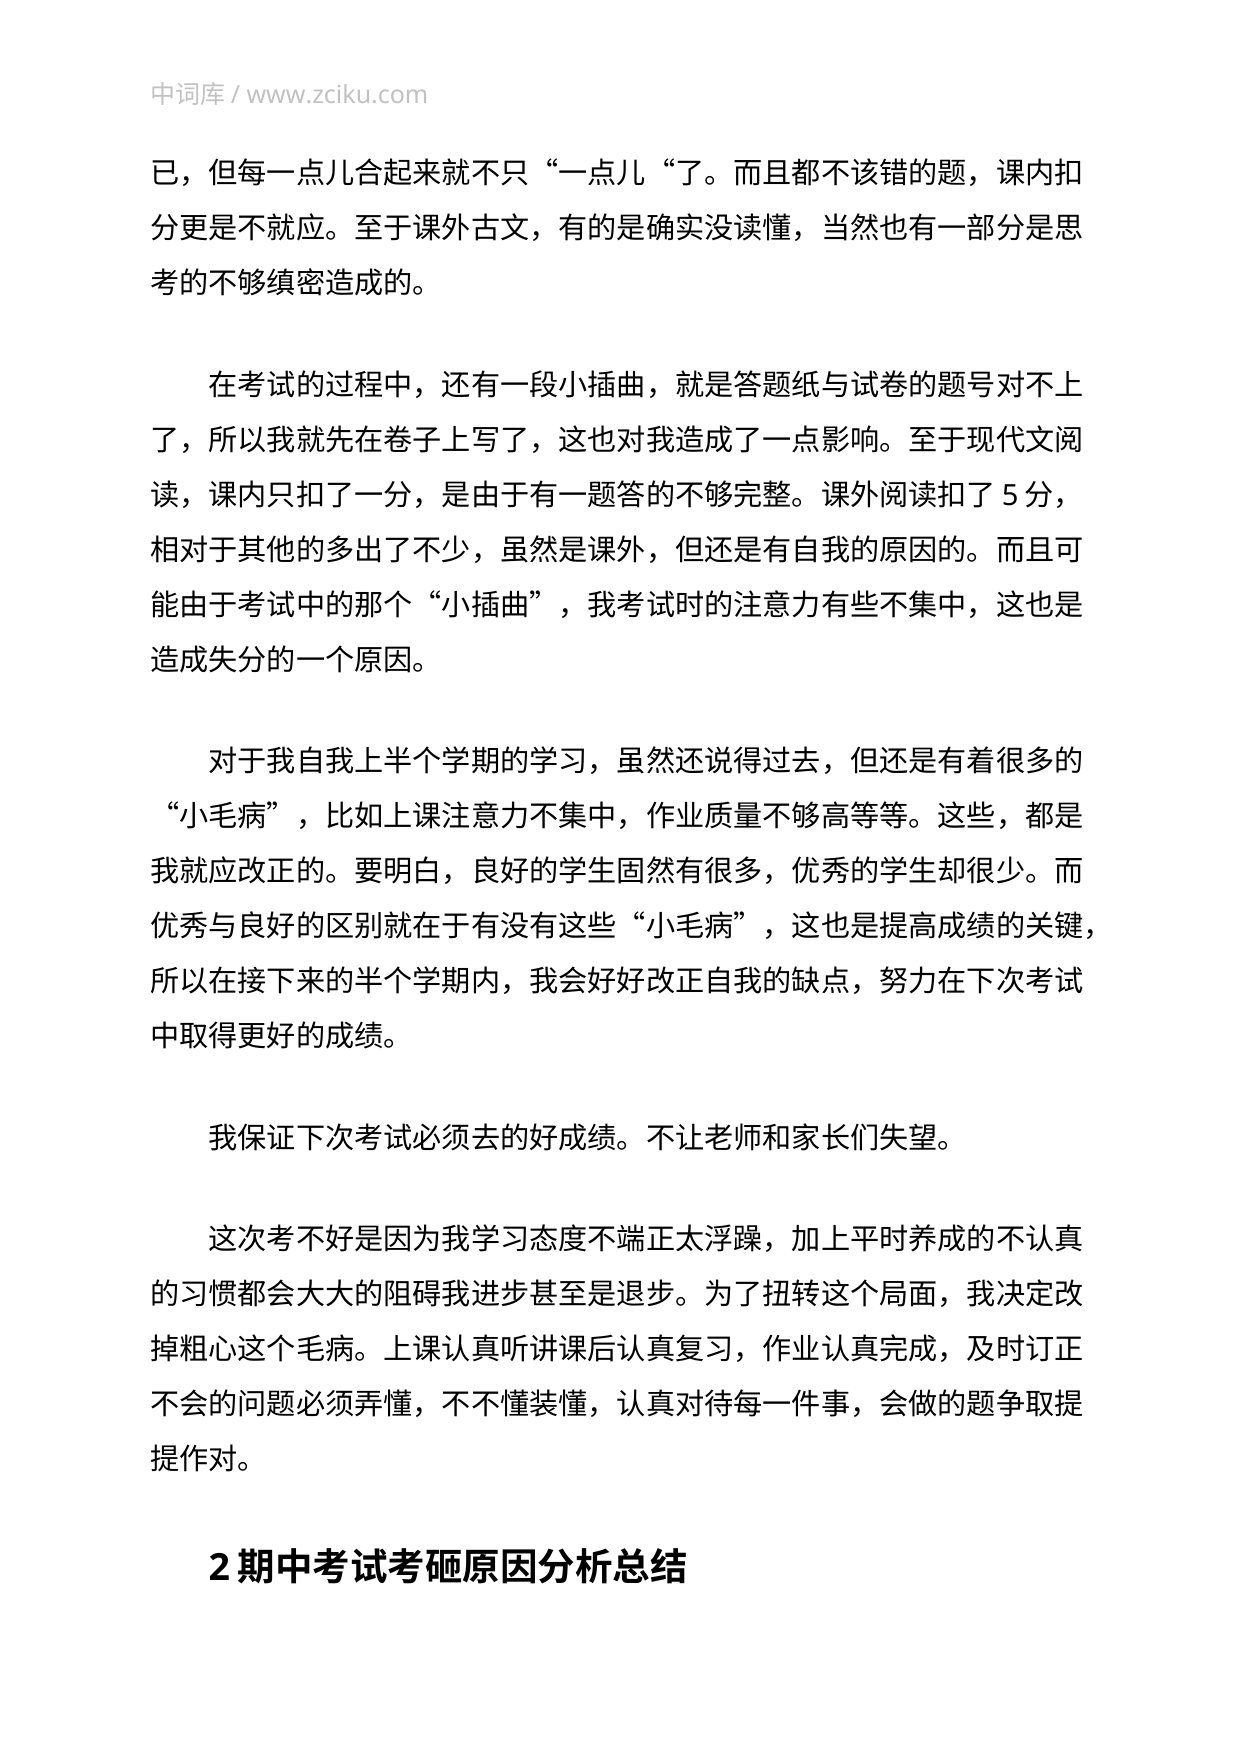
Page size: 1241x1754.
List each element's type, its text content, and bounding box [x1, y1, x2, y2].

text 在考试的过程中，还有一段小插曲，就是答题纸与试卷的题号对不上了，所以我就先在卷子上写了，这也对我造成了一点影响。至于现代文阅读，课内只扣了一分，是由于有一题答的不够完整。课外阅读扣了5分，相对于其他的多出了不少，虽然是课外，但还是有自我的原因的。而且可能由于考试中的那个“小插曲”，我考试时的注意力有些不集中，这也是造成失分的一个原因。 [150, 362, 1090, 678]
text 2期中考试考砸原因分析总结 [150, 1537, 1090, 1592]
text 这次考不好是因为我学习态度不端正太浮躁，加上平时养成的不认真的习惯都会大大的阻碍我进步甚至是退步。为了扭转这个局面，我决定改掉粗心这个毛病。上课认真听讲课后认真复习，作业认真完成，及时订正不会的问题必须弄懂，不不懂装懂，认真对待每一件事，会做的题争取提提作对。 [150, 1216, 1090, 1478]
text 我保证下次考试必须去的好成绩。不让老师和家长们失望。 [150, 1114, 1090, 1156]
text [150, 150, 1090, 302]
text 对于我自我上半个学期的学习，虽然还说得过去，但还是有着很多的“小毛病”，比如上课注意力不集中，作业质量不够高等等。这些，都是我就应改正的。要明白，良好的学生固然有很多，优秀的学生却很少。而优秀与良好的区别就在于有没有这些“小毛病”，这也是提高成绩的关键，所以在接下来的半个学期内，我会好好改正自我的缺点，努力在下次考试中取得更好的成绩。 [150, 738, 1090, 1055]
